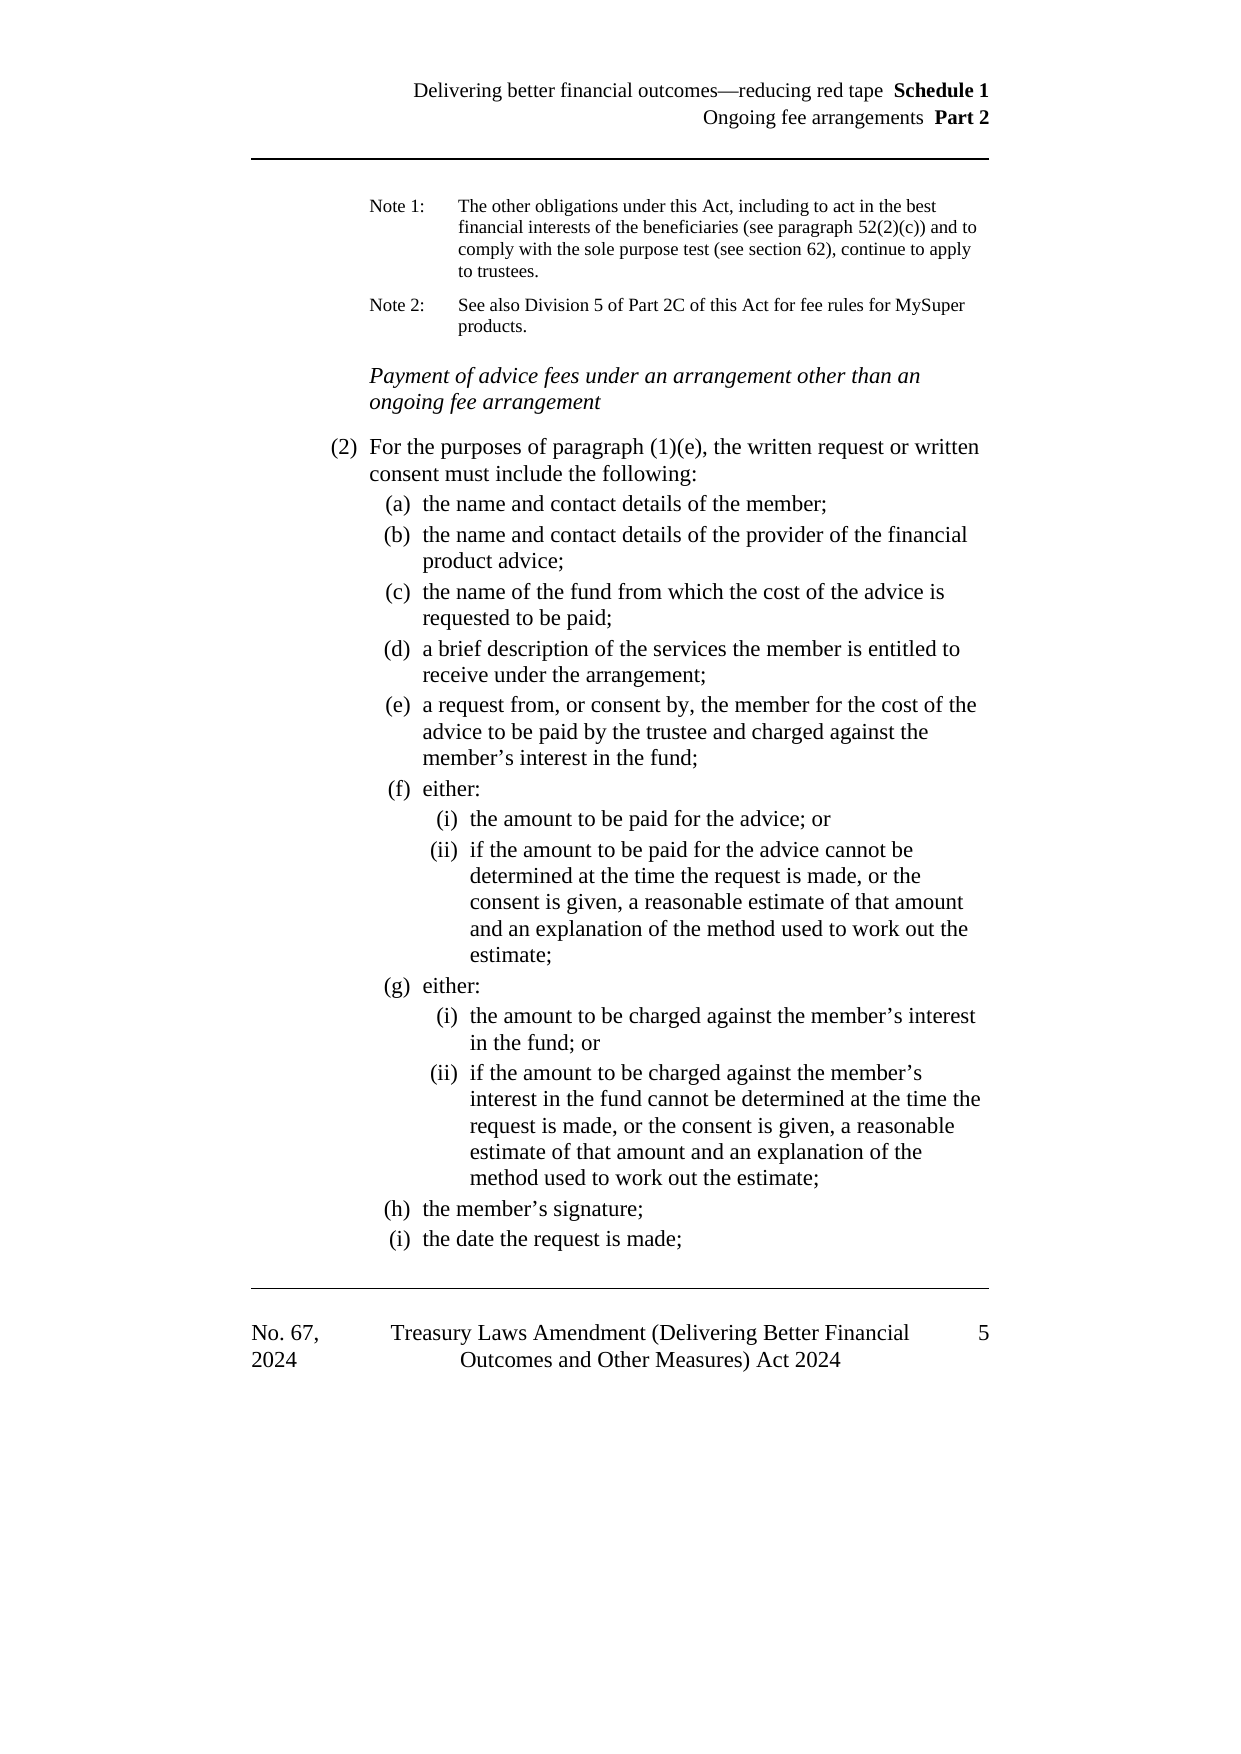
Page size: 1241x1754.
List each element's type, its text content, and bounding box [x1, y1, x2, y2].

text (i) the amount to be charged against the member’s interest in the fund; or [251, 1002, 989, 1055]
text (b) the name and contact details of the provider of the financial product advice; [251, 521, 989, 573]
text (c) the name of the fund from which the cost of the advice is requested to be paid; [251, 578, 989, 630]
text (e) a request from, or consent by, the member for the cost of the advice to be paid by the trustee and charged against the member’s interest in the fund; [251, 691, 989, 771]
text Note 2: See also Division 5 of Part 2C of this Act for fee rules for MySuper products. [369, 294, 989, 337]
text (h) the member’s signature; [251, 1195, 989, 1221]
text (i) the date the request is made; [251, 1226, 989, 1252]
text (ii) if the amount to be paid for the advice cannot be determined at the time the request is made, or the consent is given, a reasonable estimate of that amount and an explanation of the method used to work out the estimate; [251, 836, 989, 967]
text (a) the name and contact details of the member; [251, 490, 989, 517]
text Note 1: The other obligations under this Act, including to act in the best financial interests of the beneficiaries (see paragraph 52(2)(c)) and to comply with the sole purpose test (see section 62), continue to apply to trustees. [369, 195, 989, 281]
text Payment of advice fees under an arrangement other than an ongoing fee arrangement [369, 362, 989, 415]
text (ii) if the amount to be charged against the member’s interest in the fund cannot be determined at the time the request is made, or the consent is given, a reasonable estimate of that amount and an explanation of the method used to work out the estimate; [251, 1059, 989, 1191]
text (i) the amount to be paid for the advice; or [251, 805, 989, 832]
text (f) either: [251, 775, 989, 801]
text (g) either: [251, 972, 989, 998]
text (d) a brief description of the services the member is entitled to receive under the arrangement; [251, 634, 989, 687]
text (2) For the purposes of paragraph (1)(e), the written request or written consent must include the following: [251, 433, 989, 486]
